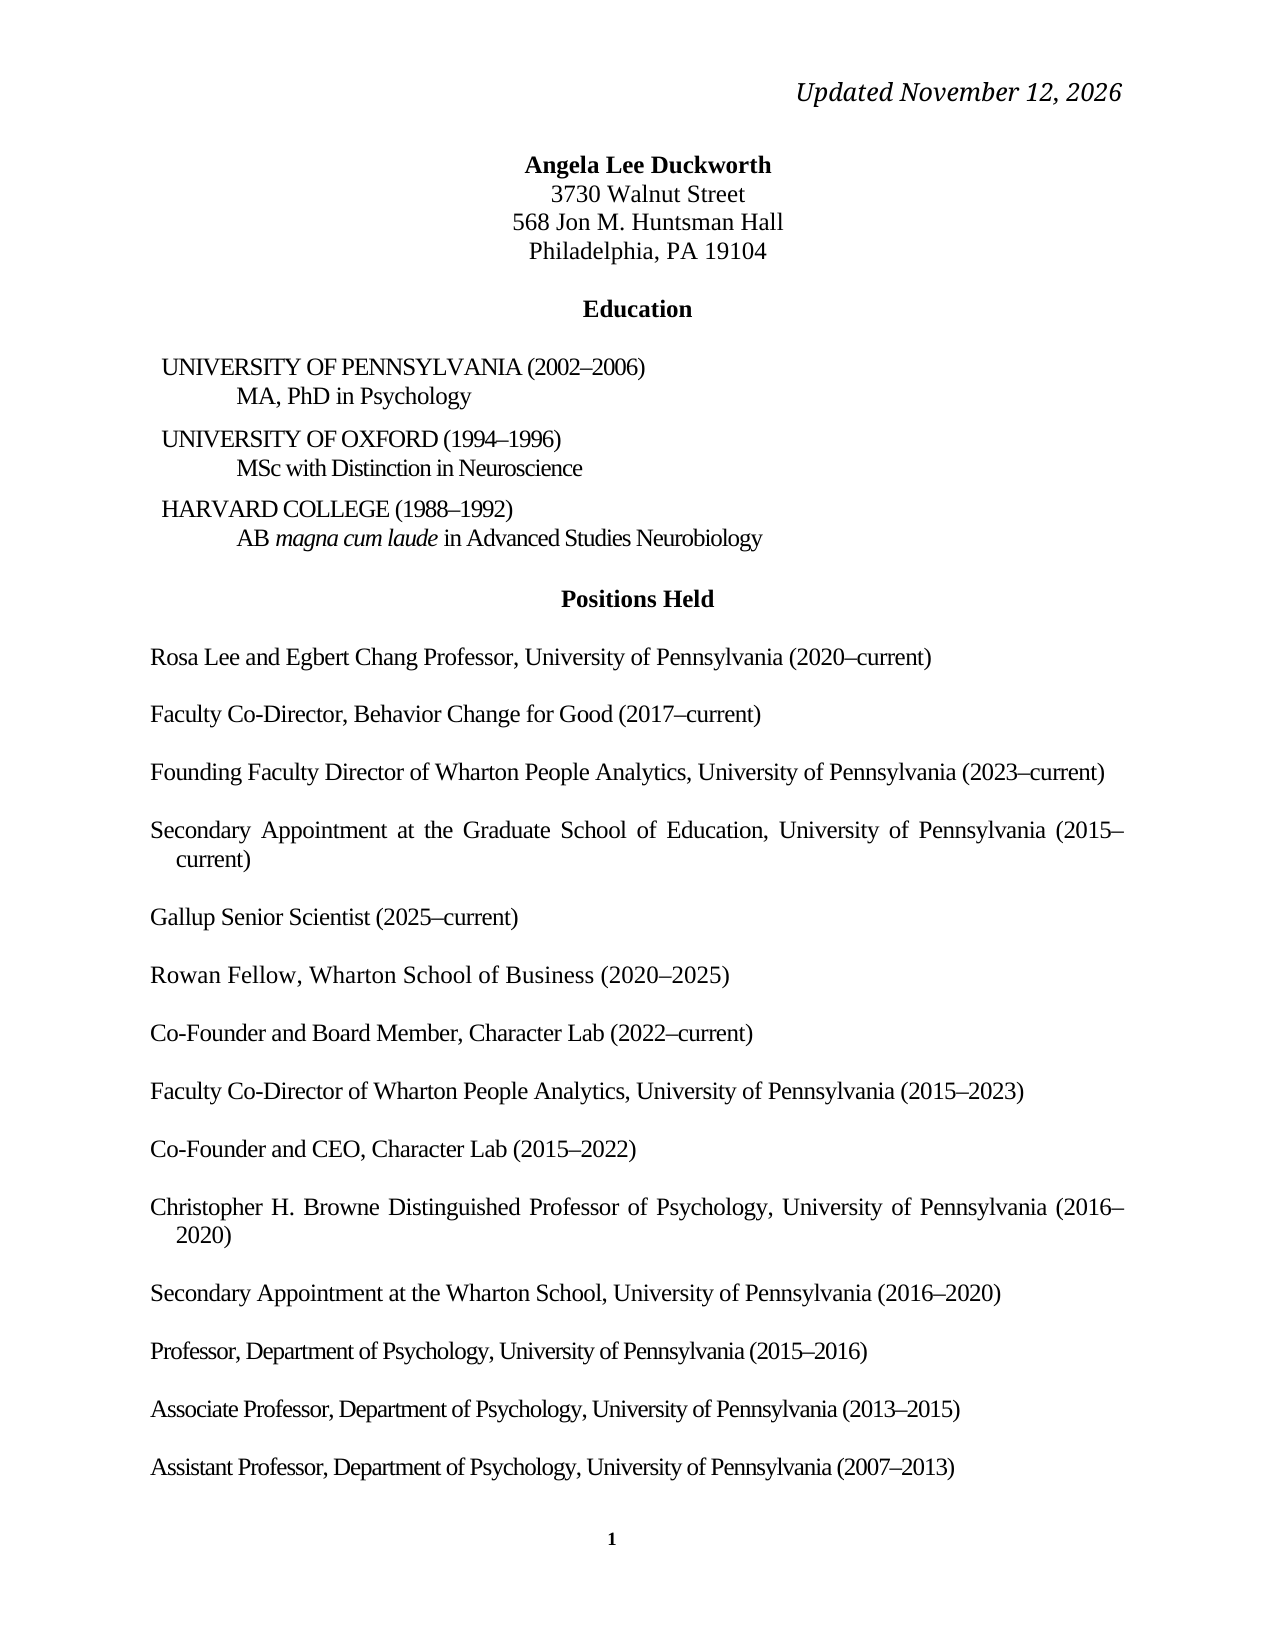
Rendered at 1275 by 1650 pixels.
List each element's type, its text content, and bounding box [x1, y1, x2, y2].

text Founding Faculty Director of Wharton People Analytics, University of Pennsylvania (2023–current) [150, 757, 1125, 786]
text Co-Founder and CEO, Character Lab (2015–2022) [150, 1134, 1125, 1162]
text Secondary Appointment at the Wharton School, University of Pennsylvania (2016–2020) [150, 1278, 1125, 1307]
title Professor, Department of Psychology, University of Pennsylvania (2015–2016) [150, 1336, 1125, 1365]
table_header UNIVERSITY OF PENNSYLVANIA (2002–2006) MA, PhD in Psychology [150, 352, 1125, 424]
text Christopher H. Browne Distinguished Professor of Psychology, University of Pennsylvania (2016–2020) [150, 1192, 1125, 1249]
text Rowan Fellow, Wharton School of Business (2020–2025) [150, 960, 1125, 989]
table_header Angela Lee Duckworth 3730 Walnut Street 568 Jon M. Huntsman Hall Philadelphia, PA 19104 [150, 150, 1146, 265]
title Associate Professor, Department of Psychology, University of Pennsylvania (2013–2015) [150, 1394, 1125, 1423]
text Rosa Lee and Egbert Chang Professor, University of Pennsylvania (2020–current) [150, 642, 1125, 670]
text Secondary Appointment at the Graduate School of Education, University of Pennsylvania (2015–current) [150, 815, 1125, 873]
text Gallup Senior Scientist (2025–current) [150, 902, 1125, 931]
title Assistant Professor, Department of Psychology, University of Pennsylvania (2007–2013) [150, 1452, 1125, 1481]
table_cell UNIVERSITY OF OXFORD (1994–1996) MSc with Distinction in Neuroscience [150, 424, 1125, 494]
table_cell HARVARD COLLEGE (1988–1992) AB magna cum laude in Advanced Studies Neurobiology [150, 495, 1125, 554]
text Co-Founder and Board Member, Character Lab (2022–current) [150, 1018, 1125, 1047]
text Faculty Co-Director of Wharton People Analytics, University of Pennsylvania (2015–2023) [150, 1076, 1125, 1104]
text Faculty Co-Director, Behavior Change for Good (2017–current) [150, 699, 1125, 728]
text Positions Held [150, 584, 1125, 612]
text Education [150, 294, 1125, 323]
